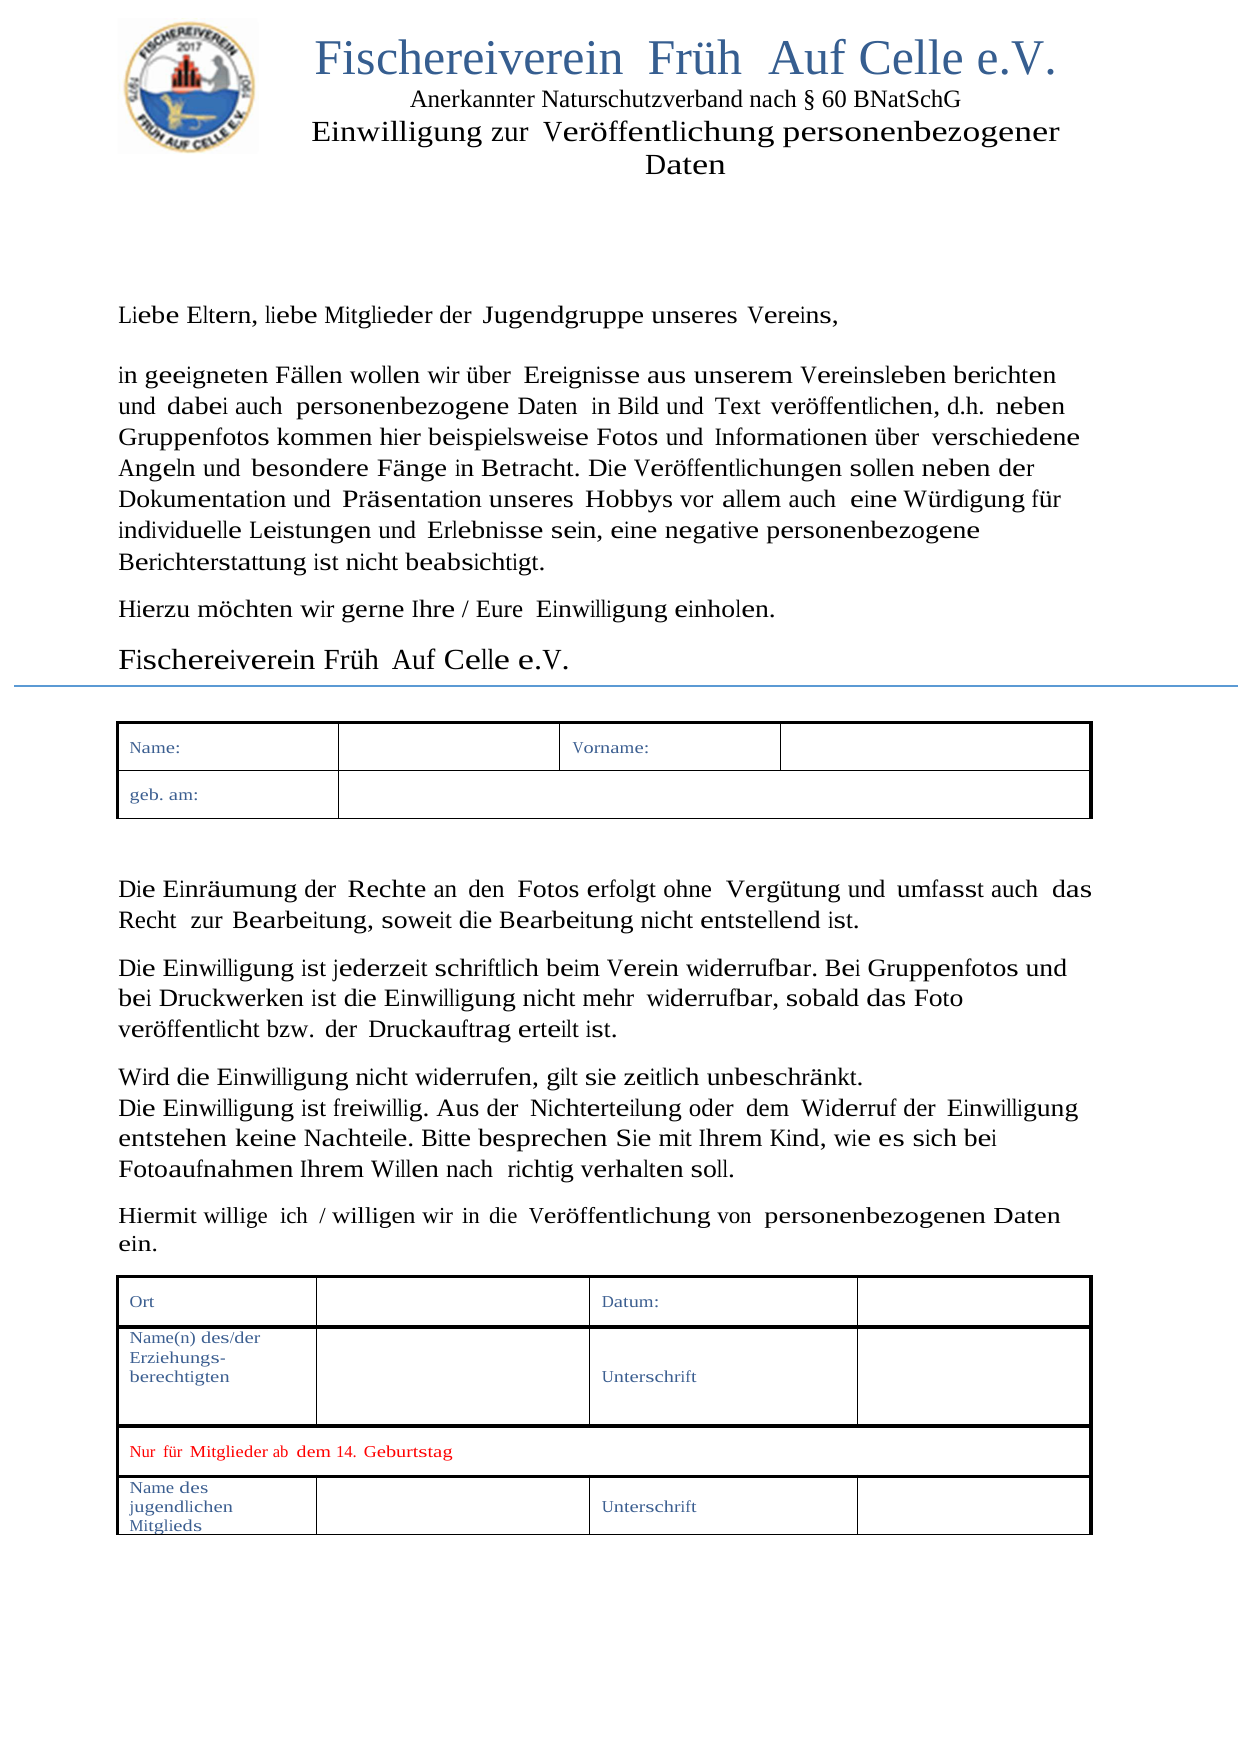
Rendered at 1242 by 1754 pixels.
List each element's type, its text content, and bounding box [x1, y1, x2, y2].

text Daten [639, 147, 732, 180]
table_cell Name(n) des/der Erziehungs- berechtigten [119, 1329, 316, 1424]
table_cell [317, 1478, 589, 1534]
text Liebe Eltern, liebe Mitglieder der Jugendgruppe unseres Vereins, [118, 301, 1108, 329]
table_cell geb. am: [119, 771, 338, 818]
table_header [339, 724, 559, 770]
table_cell Name des jugendlichen Mitglieds [119, 1478, 316, 1534]
table_header Vorname: [560, 724, 780, 770]
table_header Name: [119, 724, 338, 770]
text Einwilligung zur Veröffentlichung personenbezogener [304, 114, 1066, 147]
text Anerkannter Naturschutzverband nach § 60 BNatSchG [404, 85, 966, 114]
text Hiermit willige ich / willigen wir in die Veröffentlichung von personenbezogenen Daten ein. [118, 1202, 1064, 1257]
text Die Einräumung der Rechte an den Fotos erfolgt ohne Vergütung und umfasst auch das [118, 874, 1108, 903]
text Recht zur Bearbeitung, soweit die Bearbeitung nicht entstellend ist. [118, 905, 1108, 934]
table_cell Unterschrift [590, 1329, 857, 1424]
text Hierzu möchten wir gerne Ihre / Eure Einwilligung einholen. [118, 594, 1108, 623]
table_cell Nur für Mitglieder ab dem 14. Geburtstag [119, 1428, 1089, 1474]
text Die Einwilligung ist freiwillig. Aus der Nichterteilung oder dem Widerruf der Einwilligung entstehen keine Nachteile. Bitte besprechen Sie mit Ihrem Kind, wie es sich bei Fotoaufnahmen Ihrem Willen nach richtig verhalten soll. [118, 1093, 1086, 1183]
table_cell [858, 1478, 1089, 1534]
table_header [317, 1278, 589, 1325]
table_cell [317, 1329, 589, 1424]
table_cell Unterschrift [590, 1478, 857, 1534]
table_cell [339, 771, 1089, 818]
table_header Ort [119, 1278, 316, 1325]
table_header [781, 724, 1089, 770]
table_header Datum: [590, 1278, 857, 1325]
table_header [858, 1278, 1089, 1325]
text Fischereiverein Früh Auf Celle e.V. [118, 642, 1108, 675]
text in geeigneten Fällen wollen wir über Ereignisse aus unserem Vereinsleben berichten und dabei auch personenbezogene Daten in Bild und Text veröffentlichen, d.h. neben Gruppenfotos kommen hier beispielsweise Fotos und Informationen über verschiedene Angeln und besondere Fänge in Betracht. Die Veröffentlichungen sollen neben der Dokumentation und Präsentation unseres Hobbys vor allem auch eine Würdigung für individuelle Leistungen und Erlebnisse sein, eine negative personenbezogene Berichterstattung ist nicht beabsichtigt. [118, 360, 1088, 575]
text Fischereiverein Früh Auf Celle e.V. [305, 28, 1065, 85]
text Die Einwilligung ist jederzeit schriftlich beim Verein widerrufbar. Bei Gruppenfotos und bei Druckwerken ist die Einwilligung nicht mehr widerrufbar, sobald das Foto veröffentlicht bzw. der Druckauftrag erteilt ist. [118, 953, 1076, 1043]
text Wird die Einwilligung nicht widerrufen, gilt sie zeitlich unbeschränkt. [118, 1062, 1108, 1091]
table_cell [858, 1329, 1089, 1424]
picture [117, 18, 259, 154]
